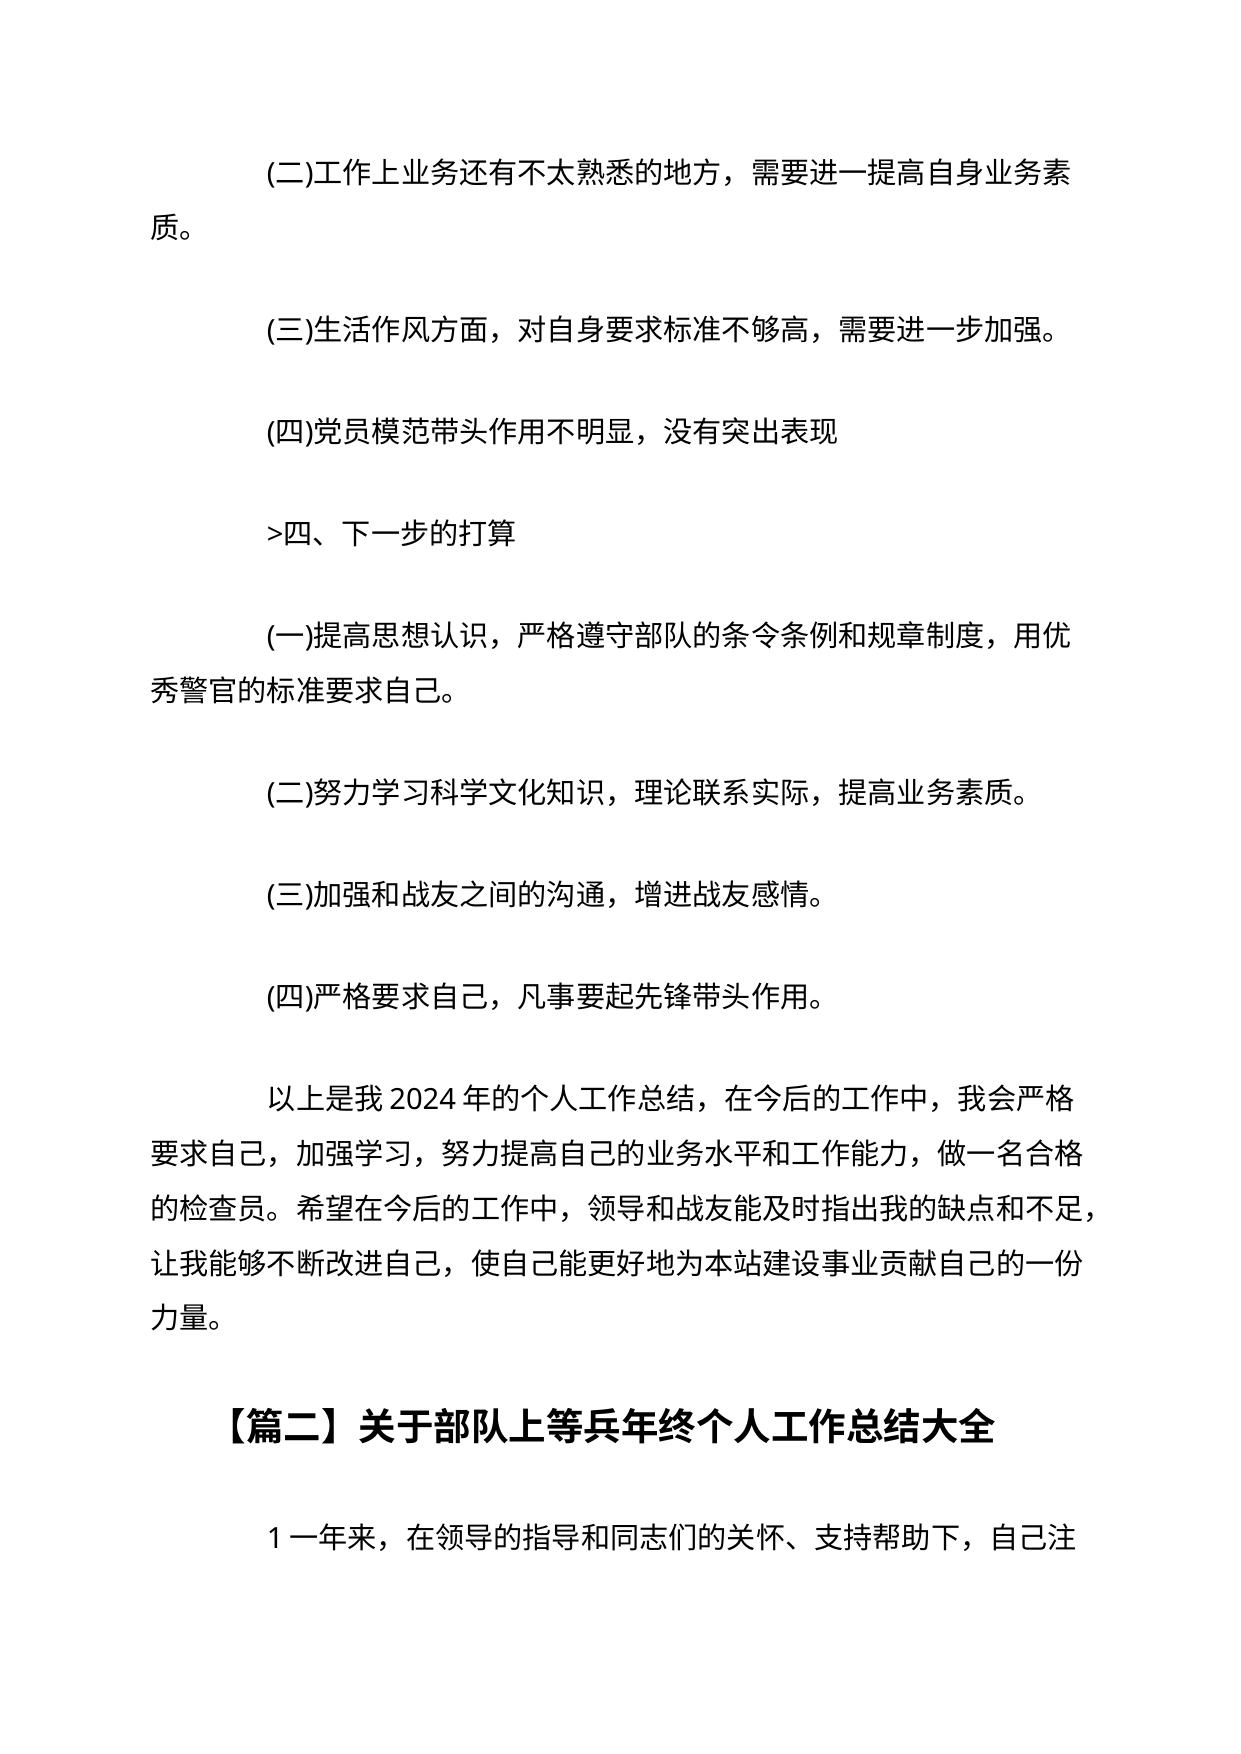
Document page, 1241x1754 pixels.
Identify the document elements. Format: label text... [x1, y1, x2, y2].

text (四)严格要求自己，凡事要起先锋带头作用。 [150, 973, 1090, 1016]
text (三)加强和战友之间的沟通，增进战友感情。 [150, 871, 1090, 914]
text >四、下一步的打算 [150, 511, 1090, 553]
text (一)提高思想认识，严格遵守部队的条令条例和规章制度，用优秀警官的标准要求自己。 [150, 613, 1090, 710]
text (四)党员模范带头作用不明显，没有突出表现 [150, 409, 1090, 451]
text (二)努力学习科学文化知识，理论联系实际，提高业务素质。 [150, 769, 1090, 812]
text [150, 1514, 1090, 1557]
text 以上是我2024年的个人工作总结，在今后的工作中，我会严格要求自己，加强学习，努力提高自己的业务水平和工作能力，做一名合格的检查员。希望在今后的工作中，领导和战友能及时指出我的缺点和不足，让我能够不断改进自己，使自己能更好地为本站建设事业贡献自己的一份力量。 [150, 1075, 1090, 1337]
text 【篇二】关于部队上等兵年终个人工作总结大全 [150, 1397, 1090, 1451]
text (三)生活作风方面，对自身要求标准不够高，需要进一步加强。 [150, 307, 1090, 349]
text (二)工作上业务还有不太熟悉的地方，需要进一提高自身业务素质。 [150, 150, 1090, 247]
